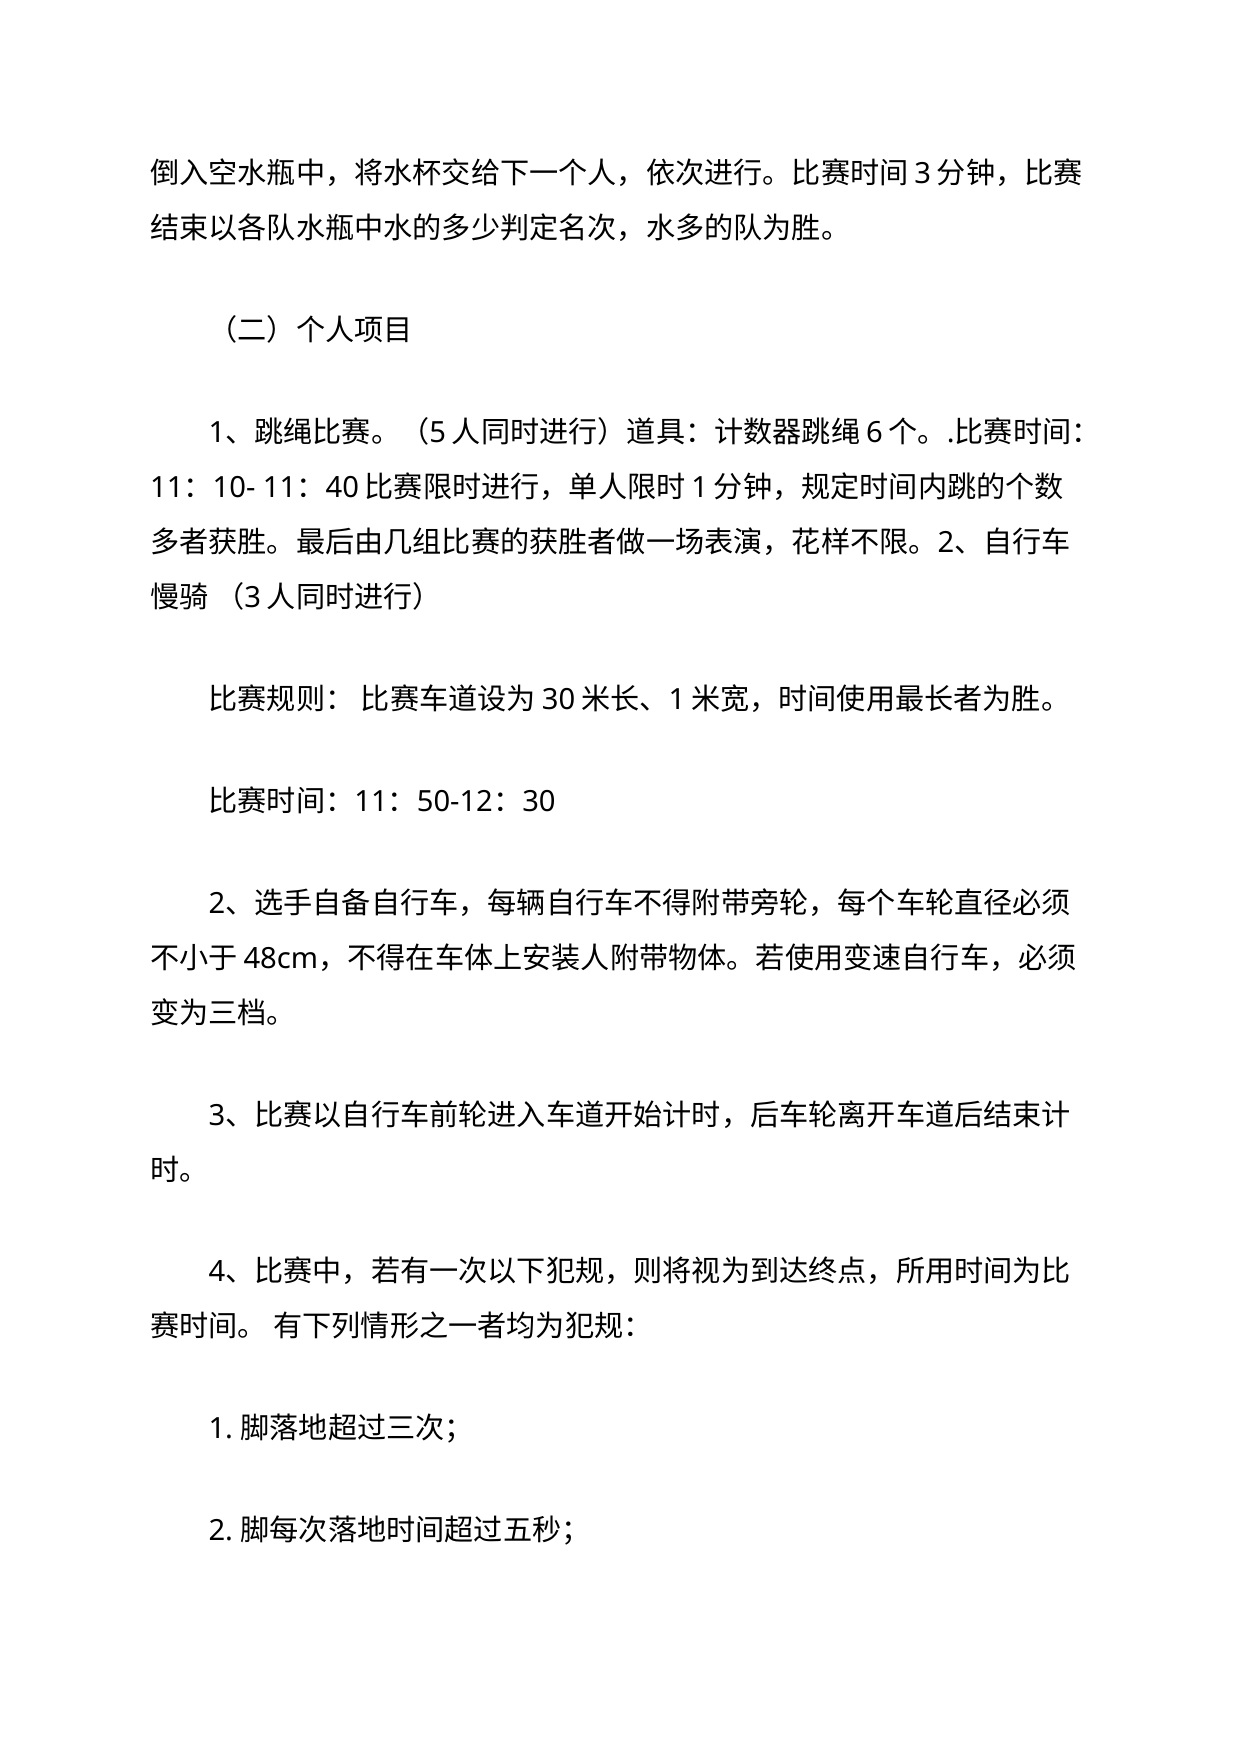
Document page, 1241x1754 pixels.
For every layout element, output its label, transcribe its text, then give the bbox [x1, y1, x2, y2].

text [150, 150, 1090, 247]
text 3、比赛以自行车前轮进入车道开始计时，后车轮离开车道后结束计时。 [150, 1091, 1090, 1188]
text 比赛时间：11：50-12：30 [150, 777, 1090, 820]
text 2. 脚每次落地时间超过五秒； [150, 1507, 1090, 1549]
text （二）个人项目 [150, 307, 1090, 349]
text 2、选手自备自行车，每辆自行车不得附带旁轮，每个车轮直径必须不小于48cm，不得在车体上安装人附带物体。若使用变速自行车，必须变为三档。 [150, 879, 1090, 1032]
text 比赛规则： 比赛车道设为30米长、1米宽，时间使用最长者为胜。 [150, 676, 1090, 718]
text 1. 脚落地超过三次； [150, 1405, 1090, 1447]
text 4、比赛中，若有一次以下犯规，则将视为到达终点，所用时间为比赛时间。 有下列情形之一者均为犯规： [150, 1248, 1090, 1345]
text 1、跳绳比赛。（5人同时进行）道具：计数器跳绳6个。.比赛时间：11：10- 11：40比赛限时进行，单人限时1分钟，规定时间内跳的个数多者获胜。最后由几组比赛的获胜者做一场表演，花样不限。2、自行车慢骑 （3人同时进行） [150, 408, 1090, 616]
